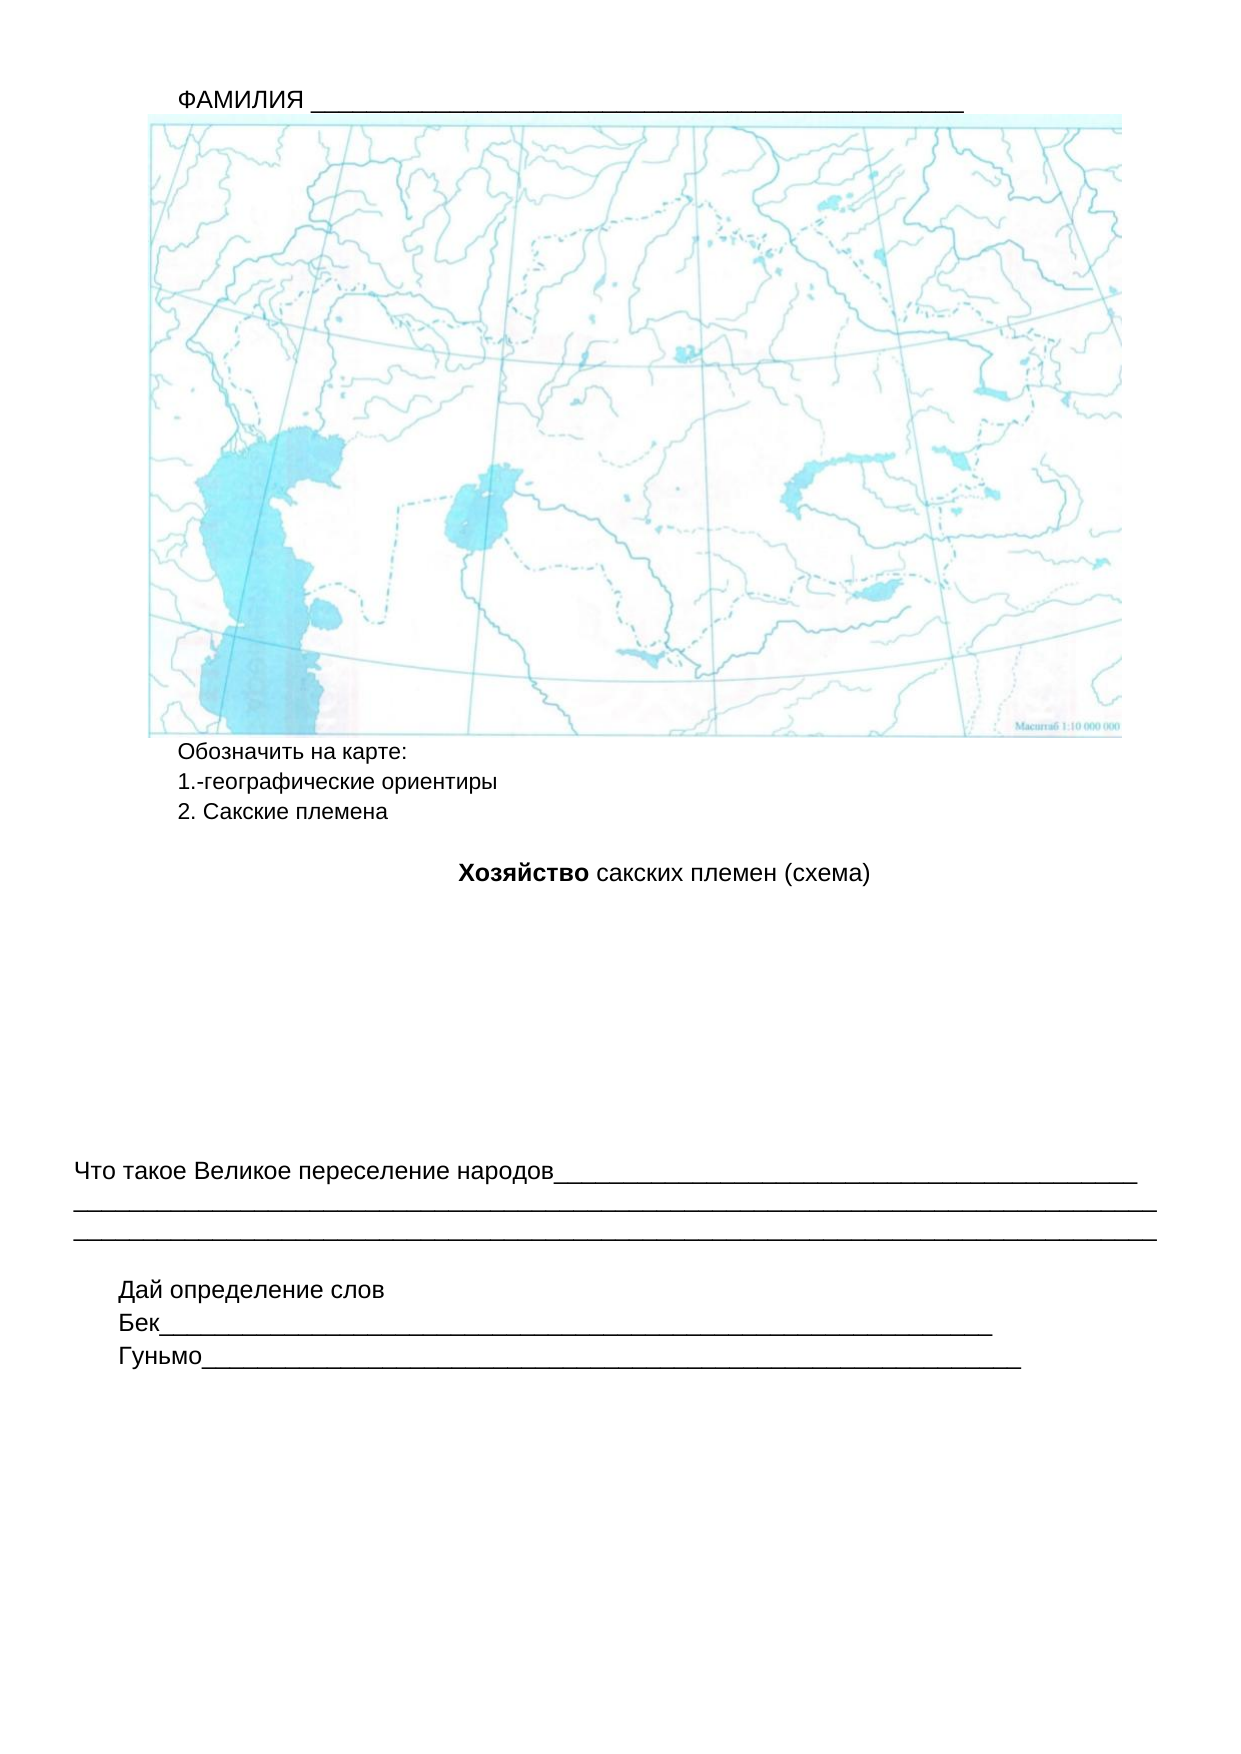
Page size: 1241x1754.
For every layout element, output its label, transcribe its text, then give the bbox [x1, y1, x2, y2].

text Дай определение слов [118, 1275, 1152, 1304]
text Гуньмо___________________________________________________________ [118, 1341, 1152, 1370]
picture [147, 114, 1122, 738]
text Хозяйство сакских племен (схема) [177, 858, 1152, 887]
text Обозначить на карте: [177, 738, 1152, 764]
text ФАМИЛИЯ _______________________________________________ [177, 85, 1167, 114]
text ____________________________________________________________________________________________________________________________________________________________ [74, 1184, 1167, 1242]
text 2. Сакские племена [177, 798, 1152, 824]
text 1.-географические ориентиры [177, 768, 1152, 794]
text Бек____________________________________________________________ [118, 1308, 1152, 1337]
text Что такое Великое переселение народов__________________________________________ [74, 1156, 1167, 1184]
